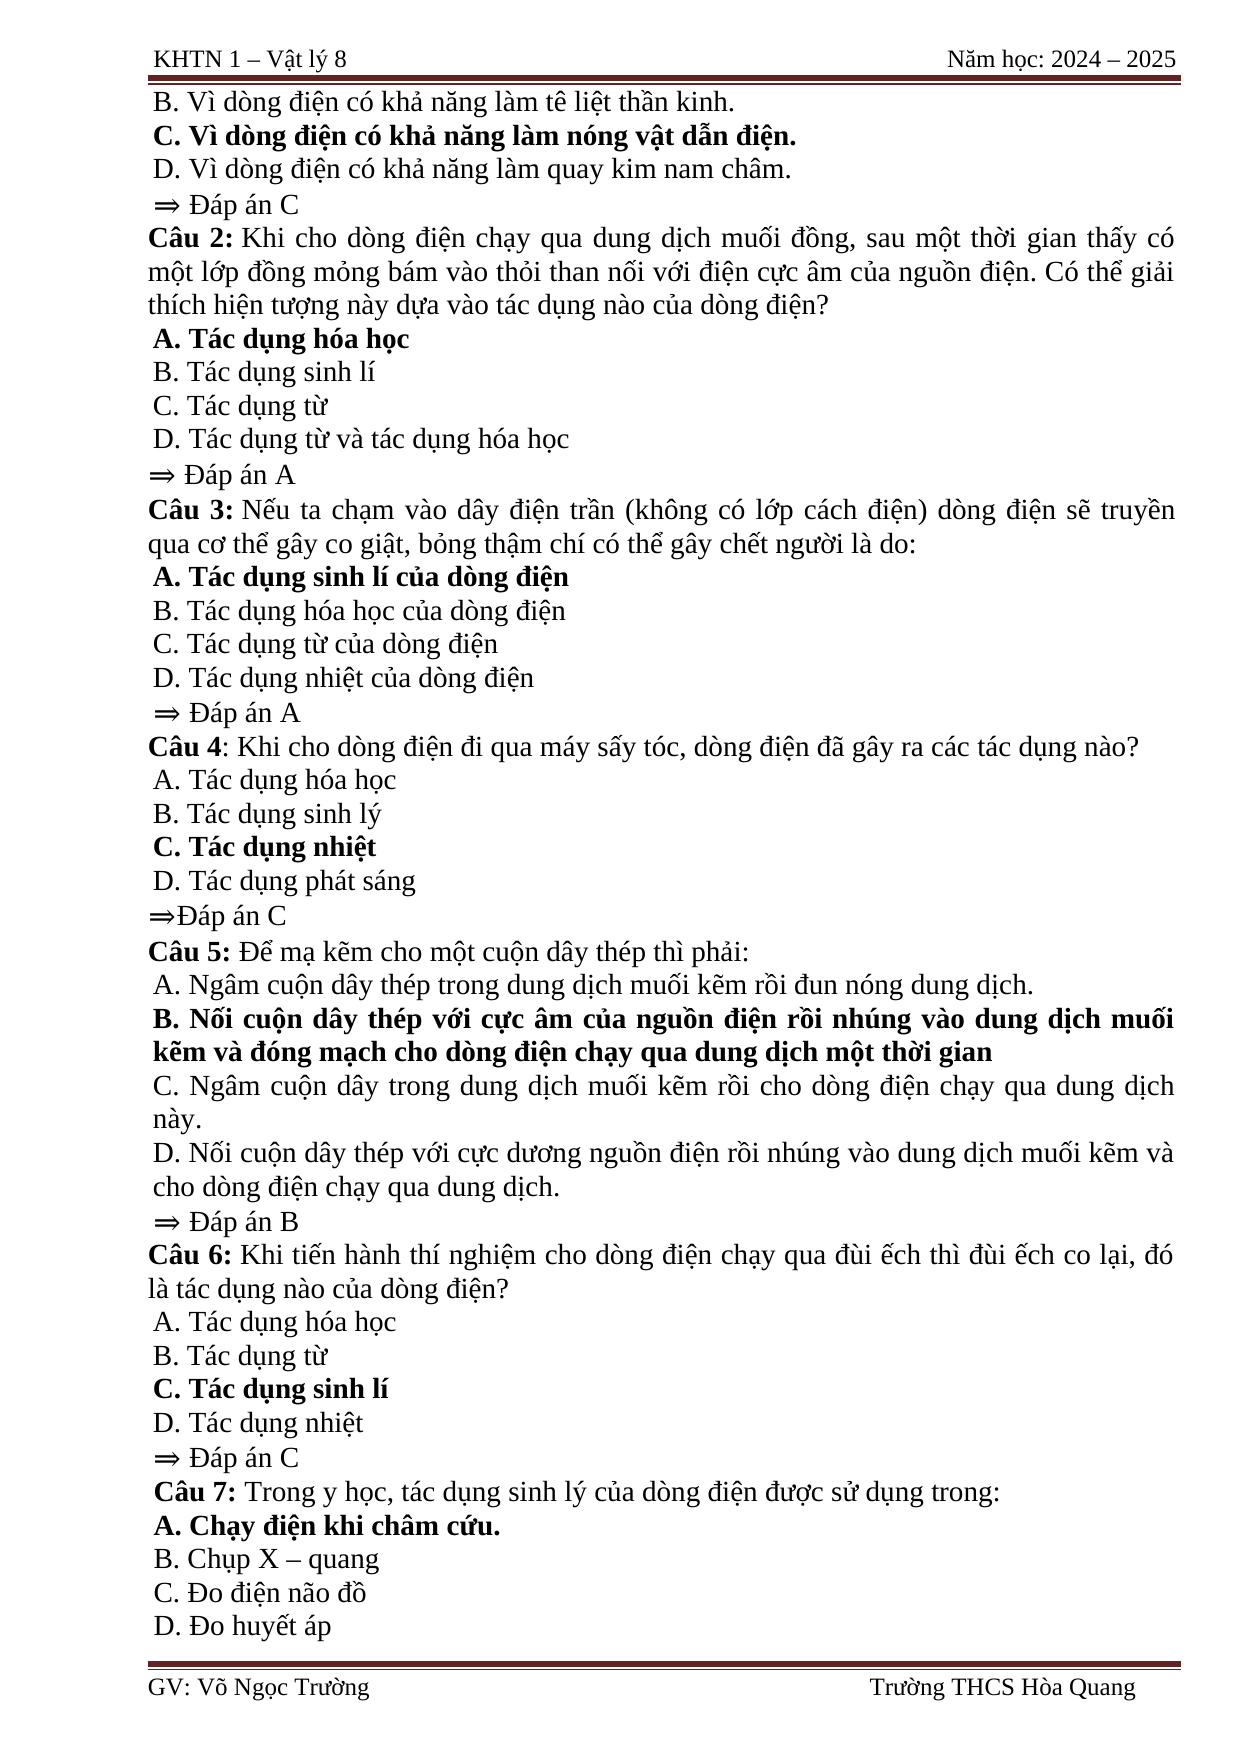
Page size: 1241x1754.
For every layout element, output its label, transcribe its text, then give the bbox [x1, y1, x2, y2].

text ⇒ Đáp án C [153, 185, 1176, 220]
text A. Tác dụng hóa học [153, 1304, 1176, 1338]
text B. Tác dụng từ [153, 1338, 1176, 1372]
text C. Tác dụng từ của dòng điện [153, 627, 1176, 660]
text C. Ngâm cuộn dây trong dung dịch muối kẽm rồi cho dòng điện chạy qua dung dịch này. [153, 1068, 1176, 1135]
text D. Tác dụng nhiệt [153, 1405, 1176, 1439]
text B. Vì dòng điện có khả năng làm tê liệt thần kinh. [153, 85, 1176, 118]
text C. Đo điện não đồ [153, 1575, 1167, 1608]
text D. Đo huyết áp [153, 1608, 1167, 1642]
text C. Vì dòng điện có khả năng làm nóng vật dẫn điện. [153, 118, 1176, 152]
text ⇒ Đáp án A [153, 694, 1176, 729]
text A. Ngâm cuộn dây thép trong dung dịch muối kẽm rồi đun nóng dung dịch. [153, 967, 1176, 1001]
text B. Tác dụng sinh lý [153, 796, 1176, 829]
text A. Tác dụng sinh lí của dòng điện [153, 559, 1176, 593]
text Câu 5: Để mạ kẽm cho một cuộn dây thép thì phải: [148, 934, 1176, 967]
text ⇒ Đáp án A [148, 455, 1181, 490]
text A. Tác dụng hóa học [153, 762, 1176, 796]
text Câu 3: Nếu ta chạm vào dây điện trần (không có lớp cách điện) dòng điện sẽ truyền qua cơ thể gây co giật, bỏng thậm chí có thể gây chết người là do: [148, 492, 1176, 559]
text B. Tác dụng sinh lí [153, 354, 1176, 388]
text ⇒ Đáp án B [153, 1202, 1176, 1237]
text ⇒Đáp án C [148, 897, 1181, 932]
text A. Tác dụng hóa học [153, 321, 1176, 354]
text Câu 2: Khi cho dòng điện chạy qua dung dịch muối đồng, sau một thời gian thấy có một lớp đồng mỏng bám vào thỏi than nối với điện cực âm của nguồn điện. Có thể giải thích hiện tượng này dựa vào tác dụng nào của dòng điện? [148, 220, 1176, 321]
text Câu 7: Trong y học, tác dụng sinh lý của dòng điện được sử dụng trong: [153, 1474, 1167, 1508]
text D. Tác dụng từ và tác dụng hóa học [153, 422, 1176, 455]
text ⇒ Đáp án C [153, 1439, 1176, 1474]
text C. Tác dụng từ [153, 388, 1176, 422]
text D. Tác dụng nhiệt của dòng điện [153, 660, 1176, 694]
text A. Chạy điện khi châm cứu. [153, 1508, 1167, 1541]
text D. Tác dụng phát sáng [153, 863, 1176, 897]
text B. Tác dụng hóa học của dòng điện [153, 593, 1176, 627]
text C. Tác dụng sinh lí [153, 1372, 1176, 1405]
text D. Nối cuộn dây thép với cực dương nguồn điện rồi nhúng vào dung dịch muối kẽm và cho dòng điện chạy qua dung dịch. [153, 1135, 1176, 1202]
text Câu 6: Khi tiến hành thí nghiệm cho dòng điện chạy qua đùi ếch thì đùi ếch co lại, đó là tác dụng nào của dòng điện? [148, 1237, 1176, 1304]
text B. Nối cuộn dây thép với cực âm của nguồn điện rồi nhúng vào dung dịch muối kẽm và đóng mạch cho dòng điện chạy qua dung dịch một thời gian [153, 1001, 1176, 1068]
text D. Vì dòng điện có khả năng làm quay kim nam châm. [153, 152, 1176, 185]
text B. Chụp X – quang [153, 1541, 1167, 1575]
text C. Tác dụng nhiệt [153, 829, 1176, 863]
text Câu 4: Khi cho dòng điện đi qua máy sấy tóc, dòng điện đã gây ra các tác dụng nào? [148, 729, 1176, 762]
